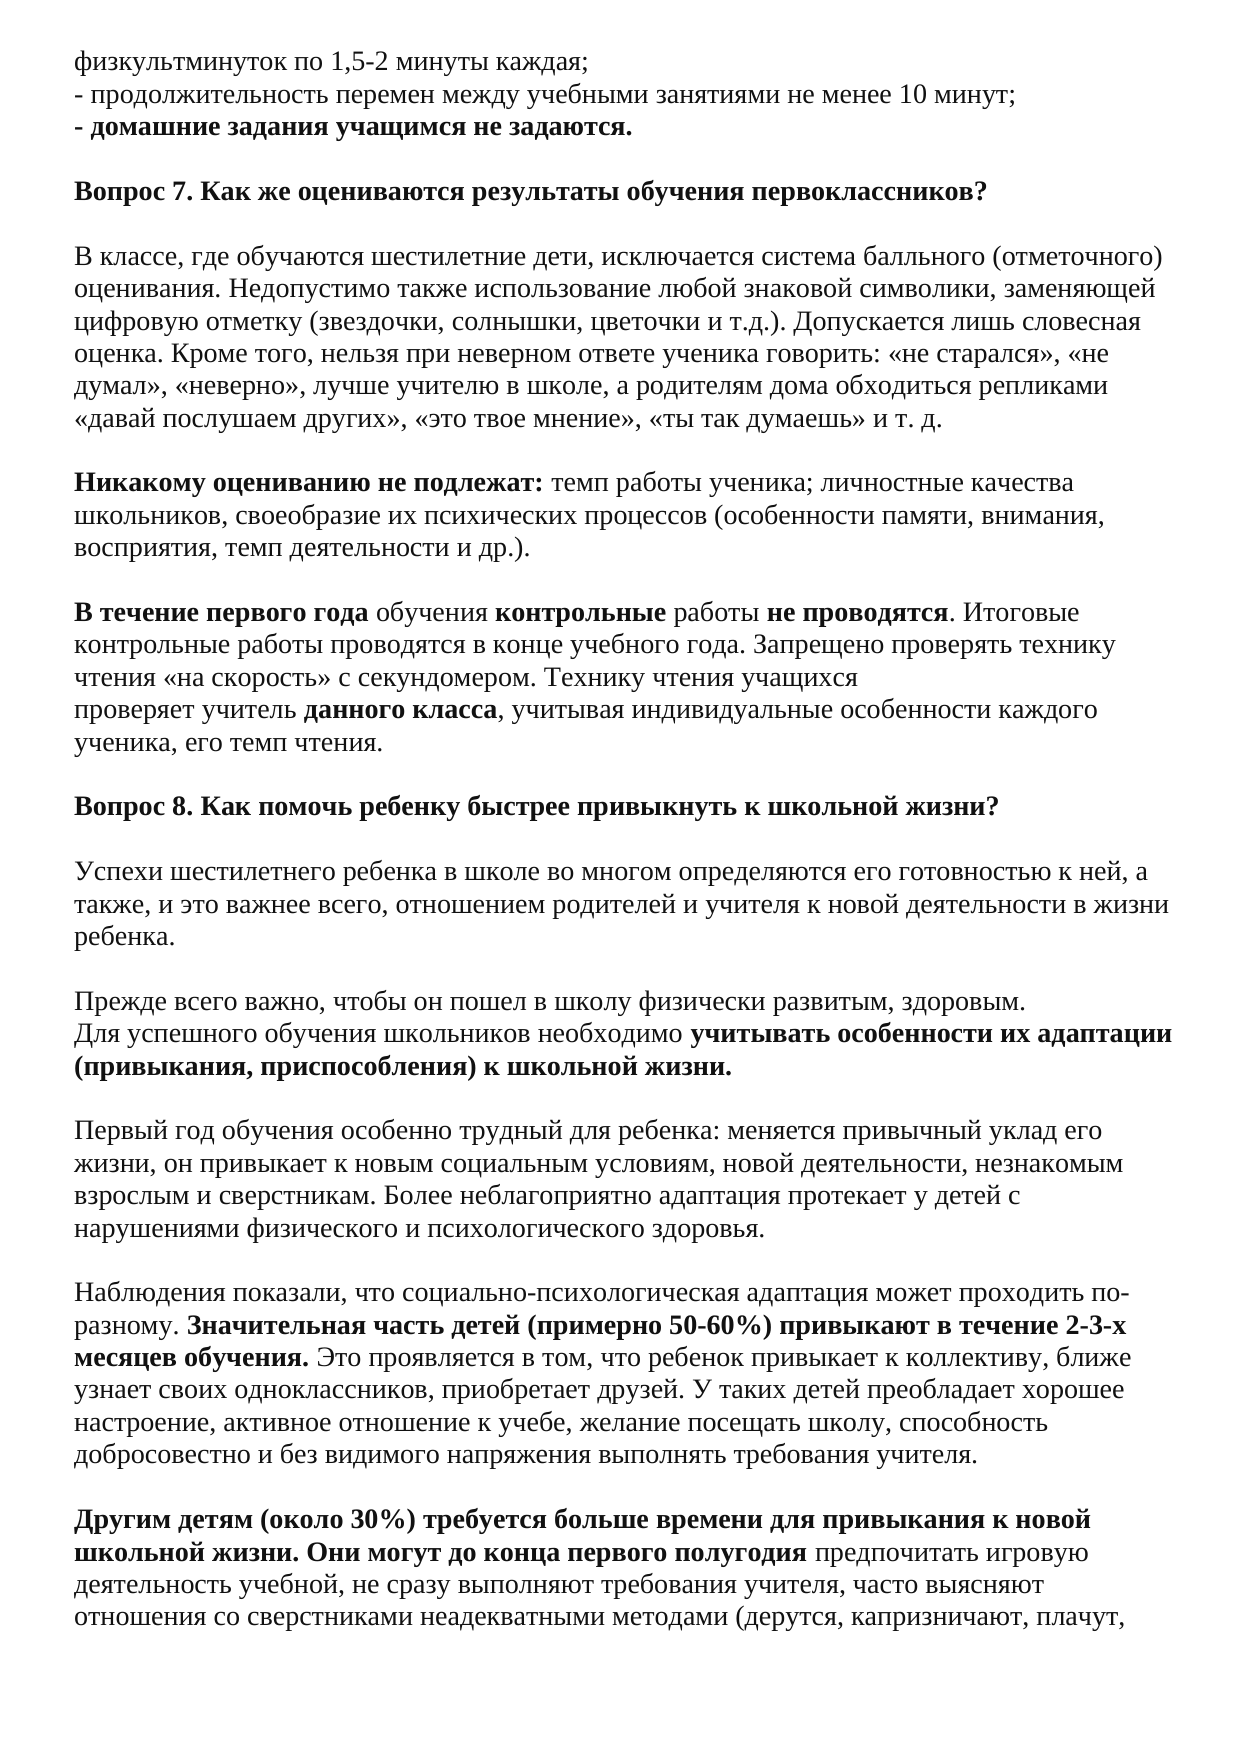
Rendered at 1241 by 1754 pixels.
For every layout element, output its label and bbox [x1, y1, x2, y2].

text [74, 44, 1181, 1632]
